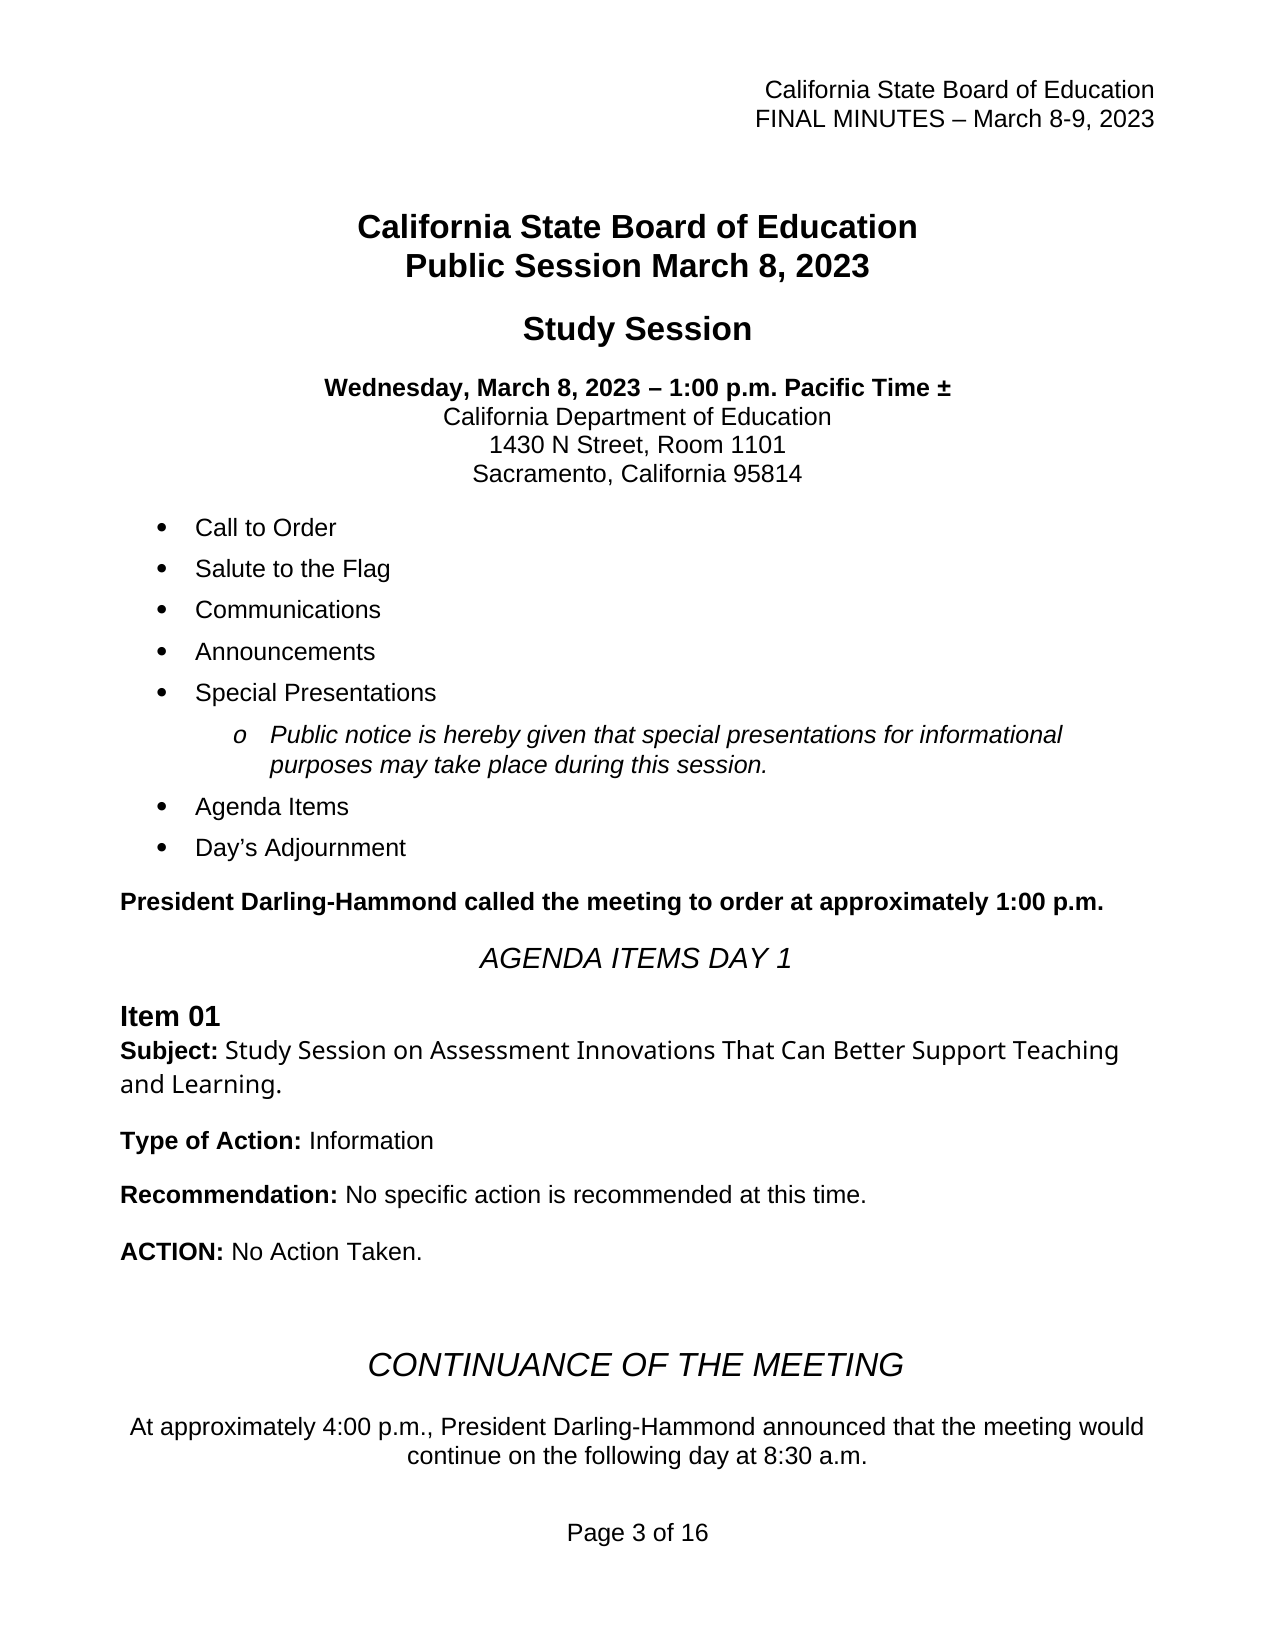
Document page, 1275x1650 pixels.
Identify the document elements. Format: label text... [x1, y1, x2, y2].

text Subject: Study Session on Assessment Innovations That Can Better Support Teaching and Learning. [282, 1033, 1155, 1101]
subtitle Study Session [120, 309, 1155, 348]
text President Darling-Hammond called the meeting to order at approximately 1:00 p.m. [120, 887, 1155, 916]
text Wednesday, March 8, 2023 – 1:00 p.m. Pacific Time ± California Department of Education 1430 N Street, Room 1101 Sacramento, California 95814 [120, 373, 1155, 488]
list Call to Order [157, 513, 1155, 542]
list Communications [157, 596, 1155, 624]
subtitle California State Board of Education Public Session March 8, 2023 [120, 207, 1155, 284]
subtitle CONTINUANCE OF THE MEETING [120, 1345, 1155, 1383]
subtitle Item 01 [120, 999, 1155, 1033]
subtitle AGENDA ITEMS DAY 1 [120, 941, 1155, 974]
text Recommendation: No specific action is recommended at this time. [120, 1180, 1155, 1208]
text ACTION: No Action Taken. [120, 1237, 1155, 1266]
text At approximately 4:00 p.m., President Darling-Hammond announced that the meeting would continue on the following day at 8:30 a.m. [120, 1412, 1155, 1470]
list Salute to the Flag [157, 554, 1155, 583]
list Public notice is hereby given that special presentations for informational purposes may take place during this session. [232, 719, 1155, 779]
list Special Presentations [157, 678, 1155, 707]
list Agenda Items [157, 792, 1155, 821]
text Type of Action: Information [120, 1126, 1155, 1155]
list Day’s Adjournment [157, 833, 1155, 862]
list Announcements [157, 637, 1155, 666]
